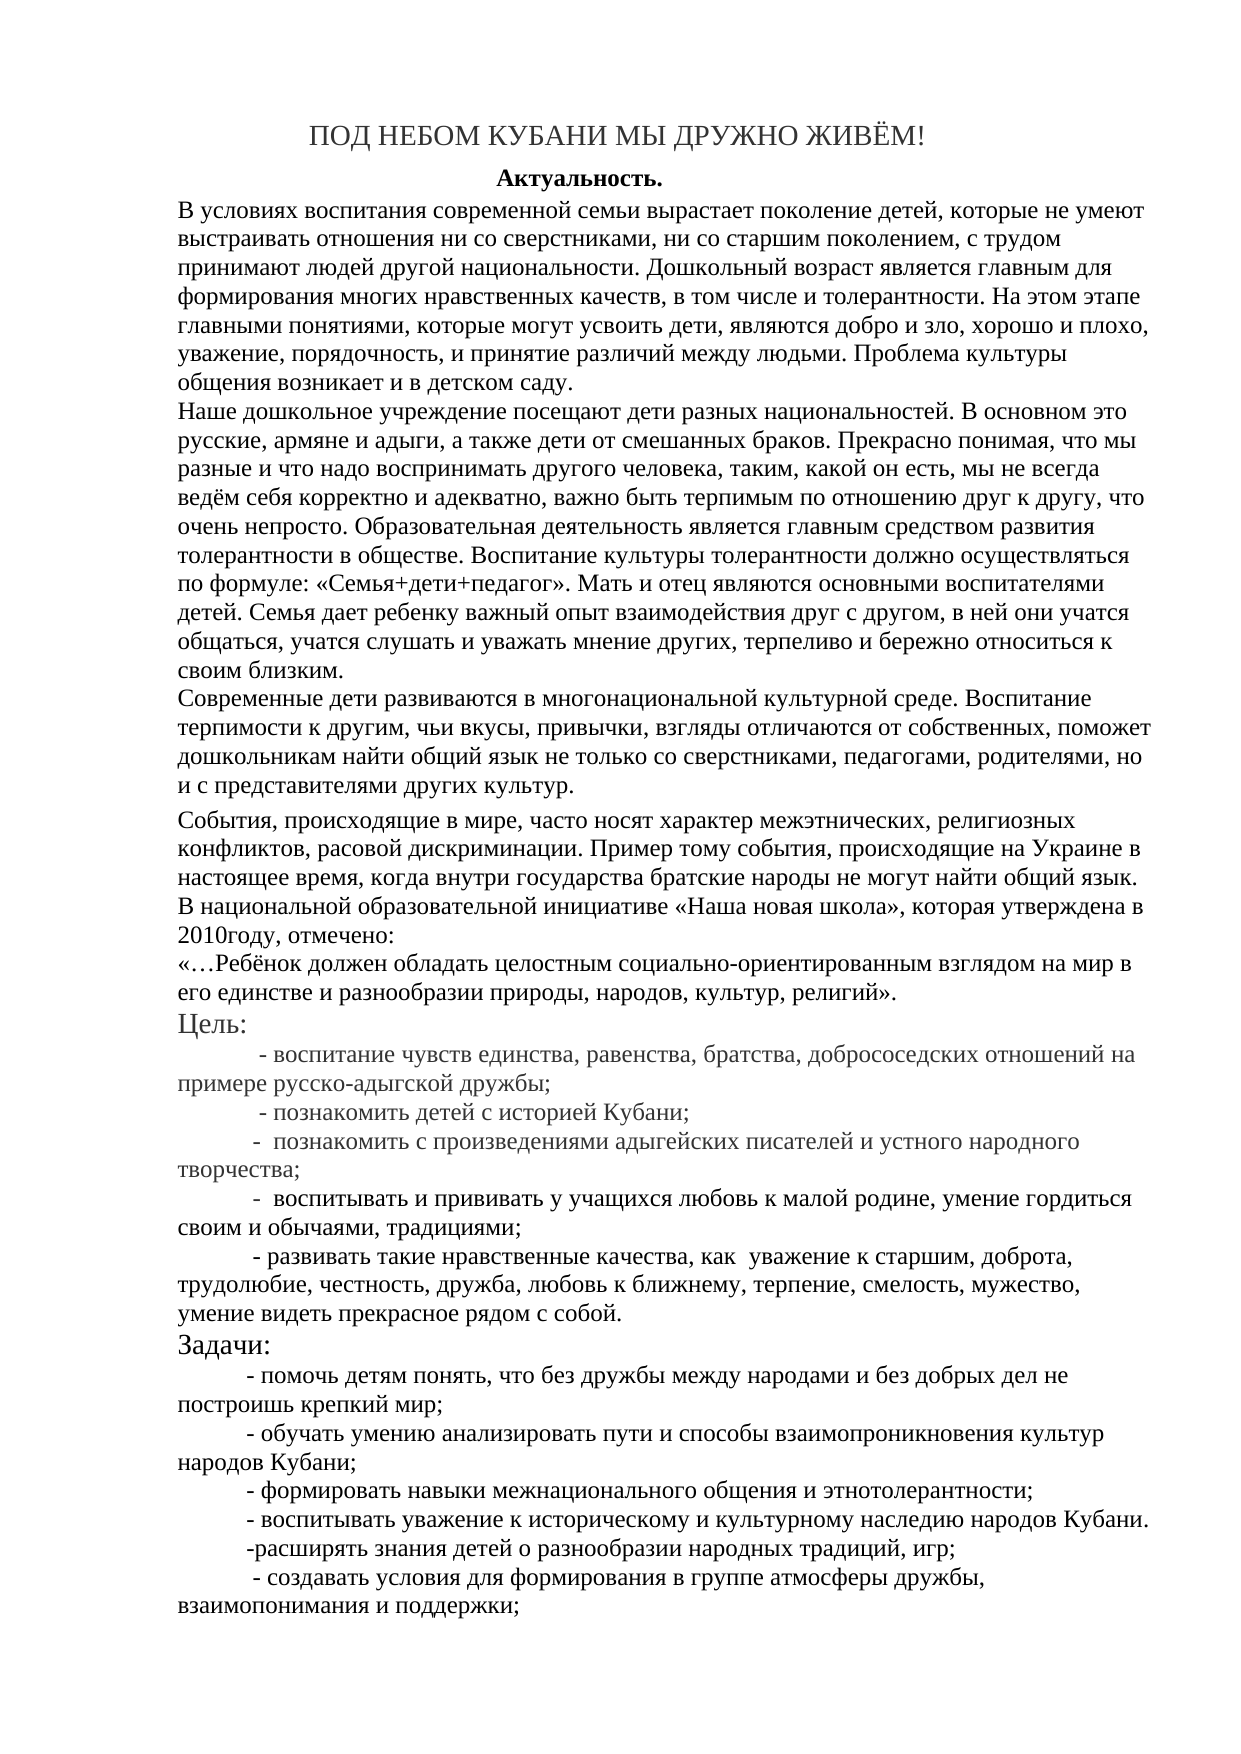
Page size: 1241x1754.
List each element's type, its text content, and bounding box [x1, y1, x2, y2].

text В условиях воспитания современной семьи вырастает поколение детей, которые не умеют выстраивать отношения ни со сверстниками, ни со старшим поколением, с трудом принимают людей другой национальности. Дошкольный возраст является главным для формирования многих нравственных качеств, в том числе и толерантности. На этом этапе главными понятиями, которые могут усвоить дети, являются добро и зло, хорошо и плохо, уважение, порядочность, и принятие различий между людьми. Проблема культуры общения возникает и в детском саду. [177, 195, 1152, 396]
text «…Ребёнок должен обладать целостным социально-ориентированным взглядом на мир в его единстве и разнообразии природы, народов, культур, религий». [177, 948, 1152, 1006]
text ПОД НЕБОМ КУБАНИ МЫ ДРУЖНО ЖИВЁМ! Актуальность. [177, 118, 1152, 195]
text Наше дошкольное учреждение посещают дети разных национальностей. В основном это русские, армяне и адыги, а также дети от смешанных браков. Прекрасно понимая, что мы разные и что надо воспринимать другого человека, таким, какой он есть, мы не всегда ведём себя корректно и адекватно, важно быть терпимым по отношению друг к другу, что очень непросто. Образовательная деятельность является главным средством развития толерантности в обществе. Воспитание культуры толерантности должно осуществляться по формуле: «Семья+дети+педагог». Мать и отец являются основными воспитателями детей. Семья дает ребенку важный опыт взаимодействия друг с другом, в ней они учатся общаться, учатся слушать и уважать мнение других, терпеливо и бережно относиться к своим близким. [177, 396, 1152, 683]
text События, происходящие в мире, часто носят характер межэтнических, религиозных конфликтов, расовой дискриминации. Пример тому события, происходящие на Украине в настоящее время, когда внутри государства братские народы не могут найти общий язык. В национальной образовательной инициативе «Наша новая школа», которая утверждена в 2010году, отмечено: [177, 805, 1152, 948]
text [177, 1006, 1152, 1619]
text Современные дети развиваются в многонациональной культурной среде. Воспитание терпимости к другим, чьи вкусы, привычки, взгляды отличаются от собственных, поможет дошкольникам найти общий язык не только со сверстниками, педагогами, родителями, но и с представителями других культур. [177, 683, 1152, 798]
